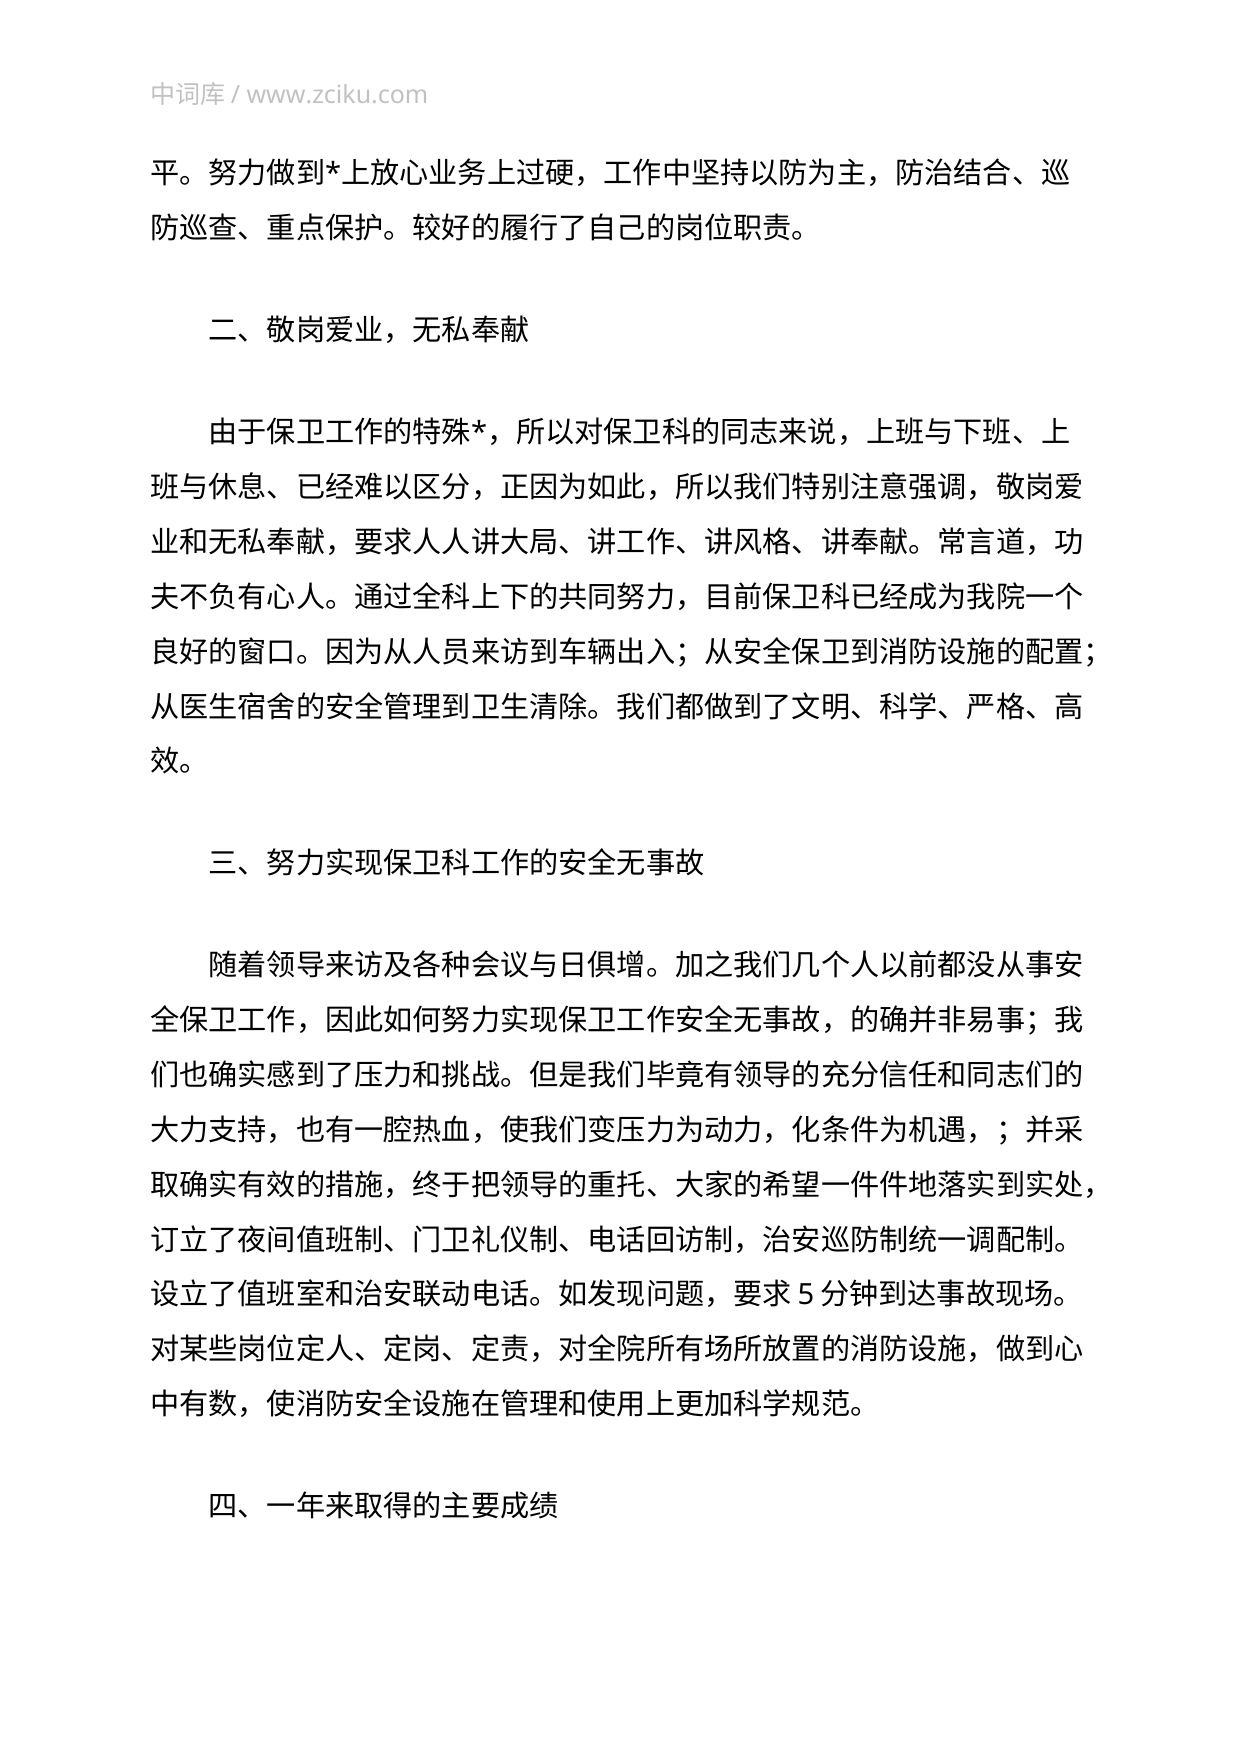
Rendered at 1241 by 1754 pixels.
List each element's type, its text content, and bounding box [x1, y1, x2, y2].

text 四、一年来取得的主要成绩 [150, 1483, 1090, 1525]
text 由于保卫工作的特殊*，所以对保卫科的同志来说，上班与下班、上班与休息、已经难以区分，正因为如此，所以我们特别注意强调，敬岗爱业和无私奉献，要求人人讲大局、讲工作、讲风格、讲奉献。常言道，功夫不负有心人。通过全科上下的共同努力，目前保卫科已经成为我院一个良好的窗口。因为从人员来访到车辆出入；从安全保卫到消防设施的配置；从医生宿舍的安全管理到卫生清除。我们都做到了文明、科学、严格、高效。 [150, 408, 1090, 780]
text 三、努力实现保卫科工作的安全无事故 [150, 840, 1090, 882]
text 二、敬岗爱业，无私奉献 [150, 307, 1090, 349]
text 随着领导来访及各种会议与日俱增。加之我们几个人以前都没从事安全保卫工作，因此如何努力实现保卫工作安全无事故，的确并非易事；我们也确实感到了压力和挑战。但是我们毕竟有领导的充分信任和同志们的大力支持，也有一腔热血，使我们变压力为动力，化条件为机遇，；并采取确实有效的措施，终于把领导的重托、大家的希望一件件地落实到实处，订立了夜间值班制、门卫礼仪制、电话回访制，治安巡防制统一调配制。设立了值班室和治安联动电话。如发现问题，要求5分钟到达事故现场。对某些岗位定人、定岗、定责，对全院所有场所放置的消防设施，做到心中有数，使消防安全设施在管理和使用上更加科学规范。 [150, 942, 1090, 1423]
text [150, 150, 1090, 247]
